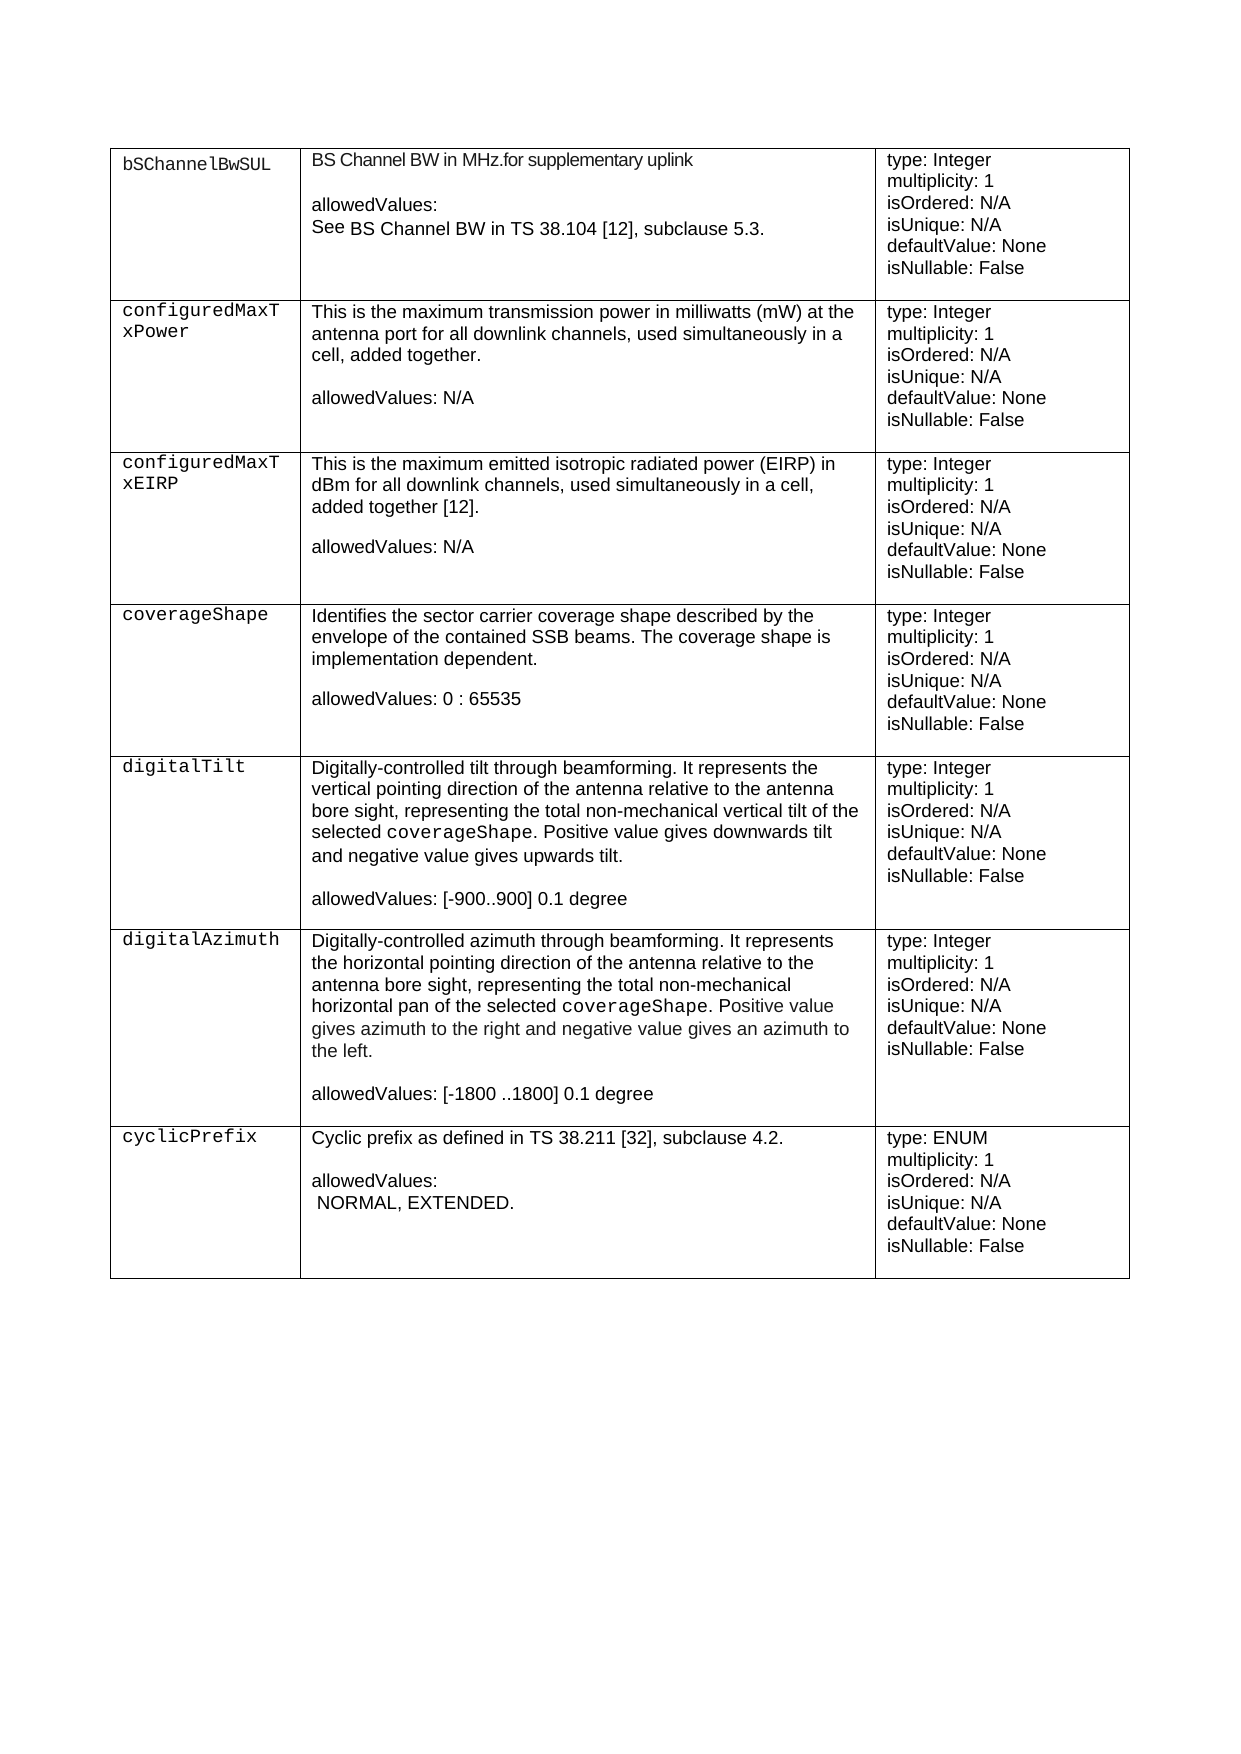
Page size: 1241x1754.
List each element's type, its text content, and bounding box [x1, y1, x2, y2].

table_cell type: Integer multiplicity: 1 isOrdered: N/A isUnique: N/A defaultValue: None isNullable: False [876, 301, 1129, 452]
table_cell This is the maximum transmission power in milliwatts (mW) at the antenna port for all downlink channels, used simultaneously in a cell, added together. allowedValues: N/A [301, 301, 875, 452]
table_cell Cyclic prefix as defined in TS 38.211 [32], subclause 4.2. allowedValues: NORMAL, EXTENDED. [301, 1127, 875, 1278]
table_cell bSChannelBwSUL [111, 149, 300, 300]
table_cell type: Integer multiplicity: 1 isOrdered: N/A isUnique: N/A defaultValue: None isNullable: False [876, 605, 1129, 756]
table_cell type: Integer multiplicity: 1 isOrdered: N/A isUnique: N/A defaultValue: None isNullable: False [876, 757, 1129, 929]
table_cell type: Integer multiplicity: 1 isOrdered: N/A isUnique: N/A defaultValue: None isNullable: False [876, 453, 1129, 604]
table_cell cyclicPrefix [111, 1127, 300, 1278]
table_cell Digitally-controlled tilt through beamforming. It represents the vertical pointing direction of the antenna relative to the antenna bore sight, representing the total non-mechanical vertical tilt of the selected coverageShape. Positive value gives downwards tilt and negative value gives upwards tilt. allowedValues: [-900..900] 0.1 degree [301, 757, 875, 929]
table_cell coverageShape [111, 605, 300, 756]
table_cell Identifies the sector carrier coverage shape described by the envelope of the contained SSB beams. The coverage shape is implementation dependent. allowedValues: 0 : 65535 [301, 605, 875, 756]
table_cell Digitally-controlled azimuth through beamforming. It represents the horizontal pointing direction of the antenna relative to the antenna bore sight, representing the total non-mechanical horizontal pan of the selected coverageShape. Positive value gives azimuth to the right and negative value gives an azimuth to the left. allowedValues: [-1800 ..1800] 0.1 degree [301, 930, 875, 1126]
table_cell configuredMaxTxEIRP [111, 453, 300, 604]
table_cell BS Channel BW in MHz.for supplementary uplink allowedValues: See BS Channel BW in TS 38.104 [12], subclause 5.3.​ [301, 149, 875, 300]
table_cell digitalAzimuth [111, 930, 300, 1126]
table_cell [876, 149, 1129, 300]
table_cell type: ENUM multiplicity: 1 isOrdered: N/A isUnique: N/A defaultValue: None isNullable: False [876, 1127, 1129, 1278]
table_cell type: Integer multiplicity: 1 isOrdered: N/A isUnique: N/A defaultValue: None isNullable: False [876, 930, 1129, 1126]
table_cell configuredMaxTxPower [111, 301, 300, 452]
table_cell digitalTilt [111, 757, 300, 929]
table_cell This is the maximum emitted isotropic radiated power (EIRP) in dBm for all downlink channels, used simultaneously in a cell, added together [12]. allowedValues: N/A [301, 453, 875, 604]
